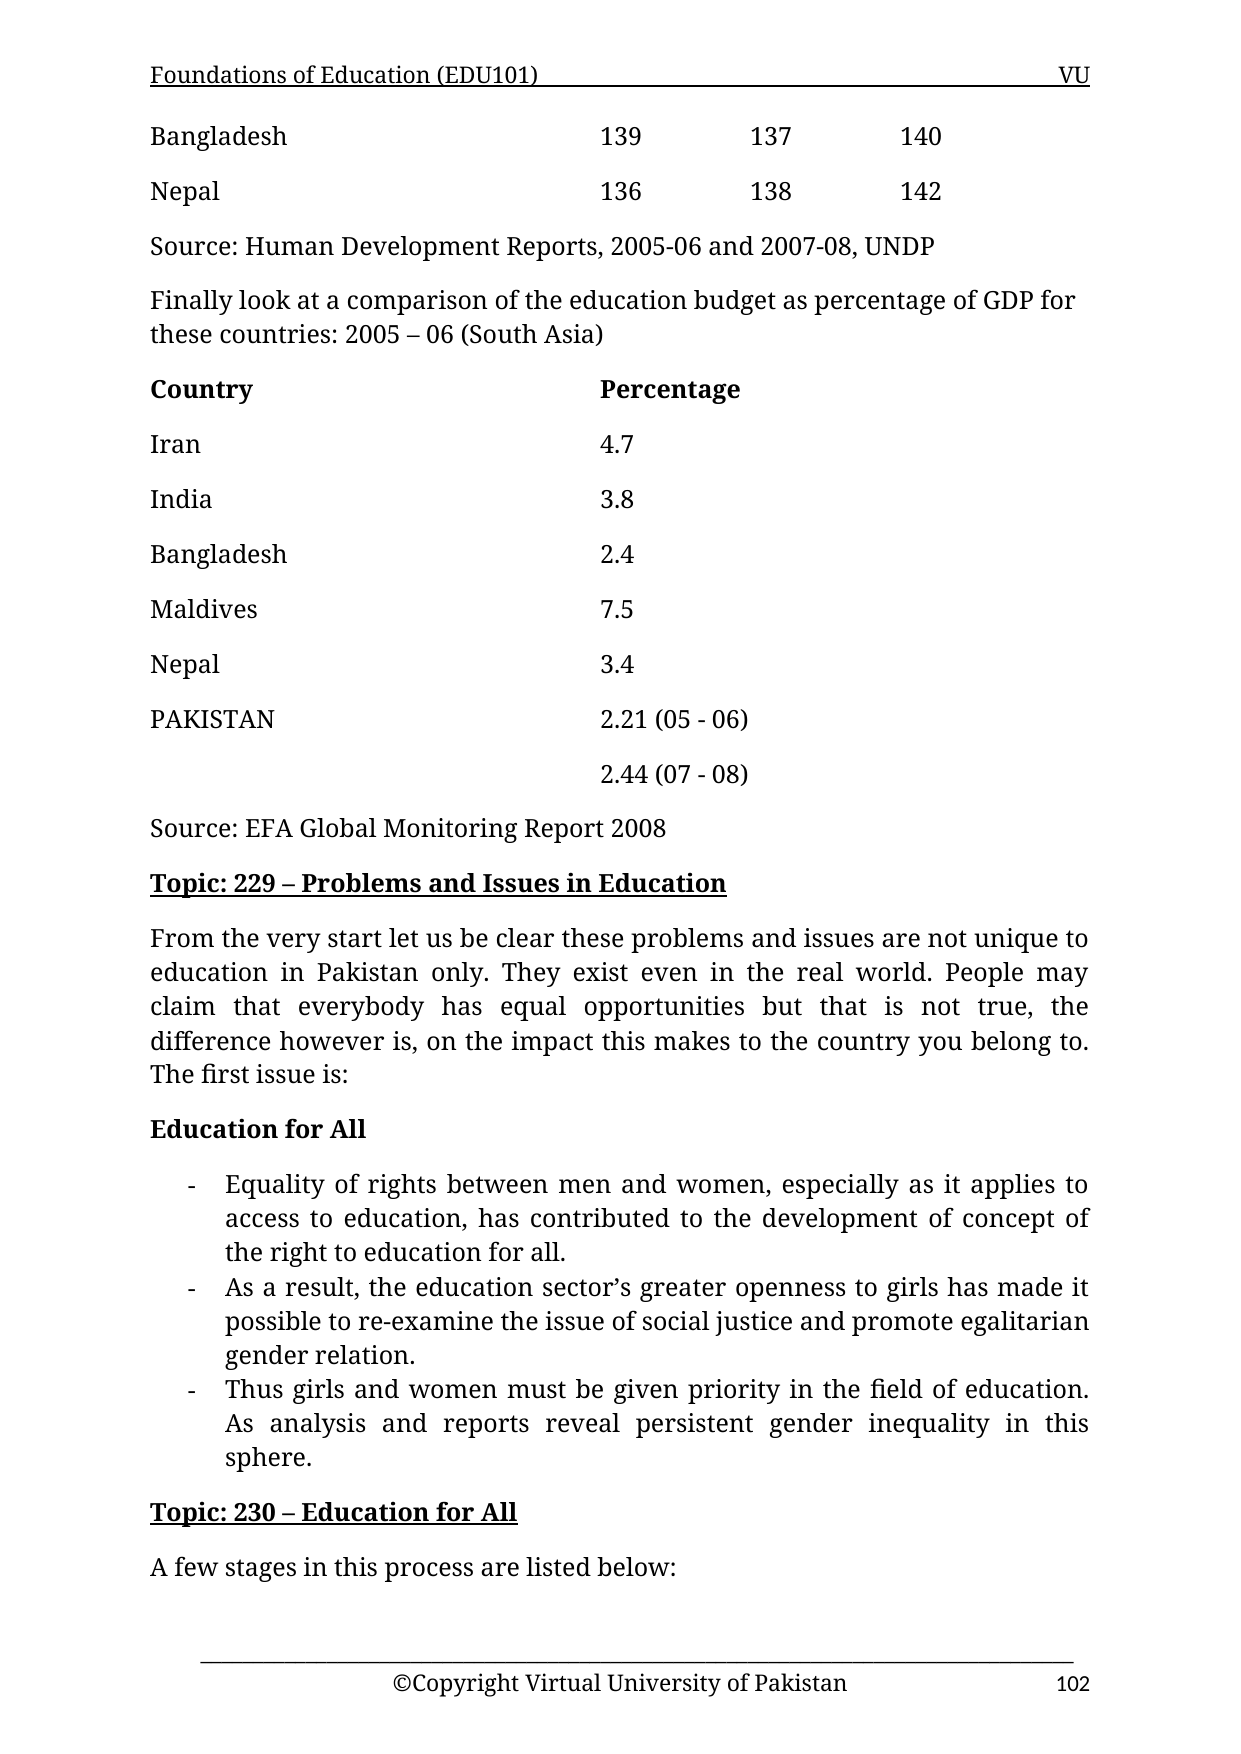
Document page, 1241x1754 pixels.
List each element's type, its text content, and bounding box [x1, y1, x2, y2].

text Nepal 136 138 142 [150, 173, 1090, 207]
text Finally look at a comparison of the education budget as percentage of GDP for these countries: 2005 – 06 (South Asia) [150, 283, 1090, 351]
text Maldives 7.5 [150, 592, 1090, 626]
text Education for All [150, 1112, 1090, 1146]
text India 3.8 [150, 482, 1090, 516]
text Bangladesh 139 137 140 [150, 118, 1090, 152]
text PAKISTAN 2.21 (05 - 06) [150, 701, 1090, 735]
list Equality of rights between men and women, especially as it applies to access to education, has contributed to the development of concept of the right to education for all. [187, 1167, 1090, 1269]
text Nepal 3.4 [150, 646, 1090, 681]
list Thus girls and women must be given priority in the field of education. As analysis and reports reveal persistent gender inequality in this sphere. [187, 1371, 1090, 1473]
text Source: EFA Global Monitoring Report 2008 [150, 811, 1090, 845]
text Country Percentage [150, 372, 1090, 406]
text Source: Human Development Reports, 2005-06 and 2007-08, UNDP [150, 228, 1090, 262]
text From the very start let us be clear these problems and issues are not unique to education in Pakistan only. They exist even in the real world. People may claim that everybody has equal opportunities but that is not true, the difference however is, on the impact this makes to the country you belong to. The first issue is: [150, 921, 1090, 1091]
text A few stages in this process are listed below: [150, 1549, 1090, 1583]
text Topic: 229 – Problems and Issues in Education [150, 866, 1090, 900]
text Iran 4.7 [150, 427, 1090, 461]
text Bangladesh 2.4 [150, 537, 1090, 571]
list As a result, the education sector’s greater openness to girls has made it possible to re-examine the issue of social justice and promote egalitarian gender relation. [187, 1269, 1090, 1371]
text Topic: 230 – Education for All [150, 1494, 1090, 1528]
text 2.44 (07 - 08) [150, 756, 1090, 790]
